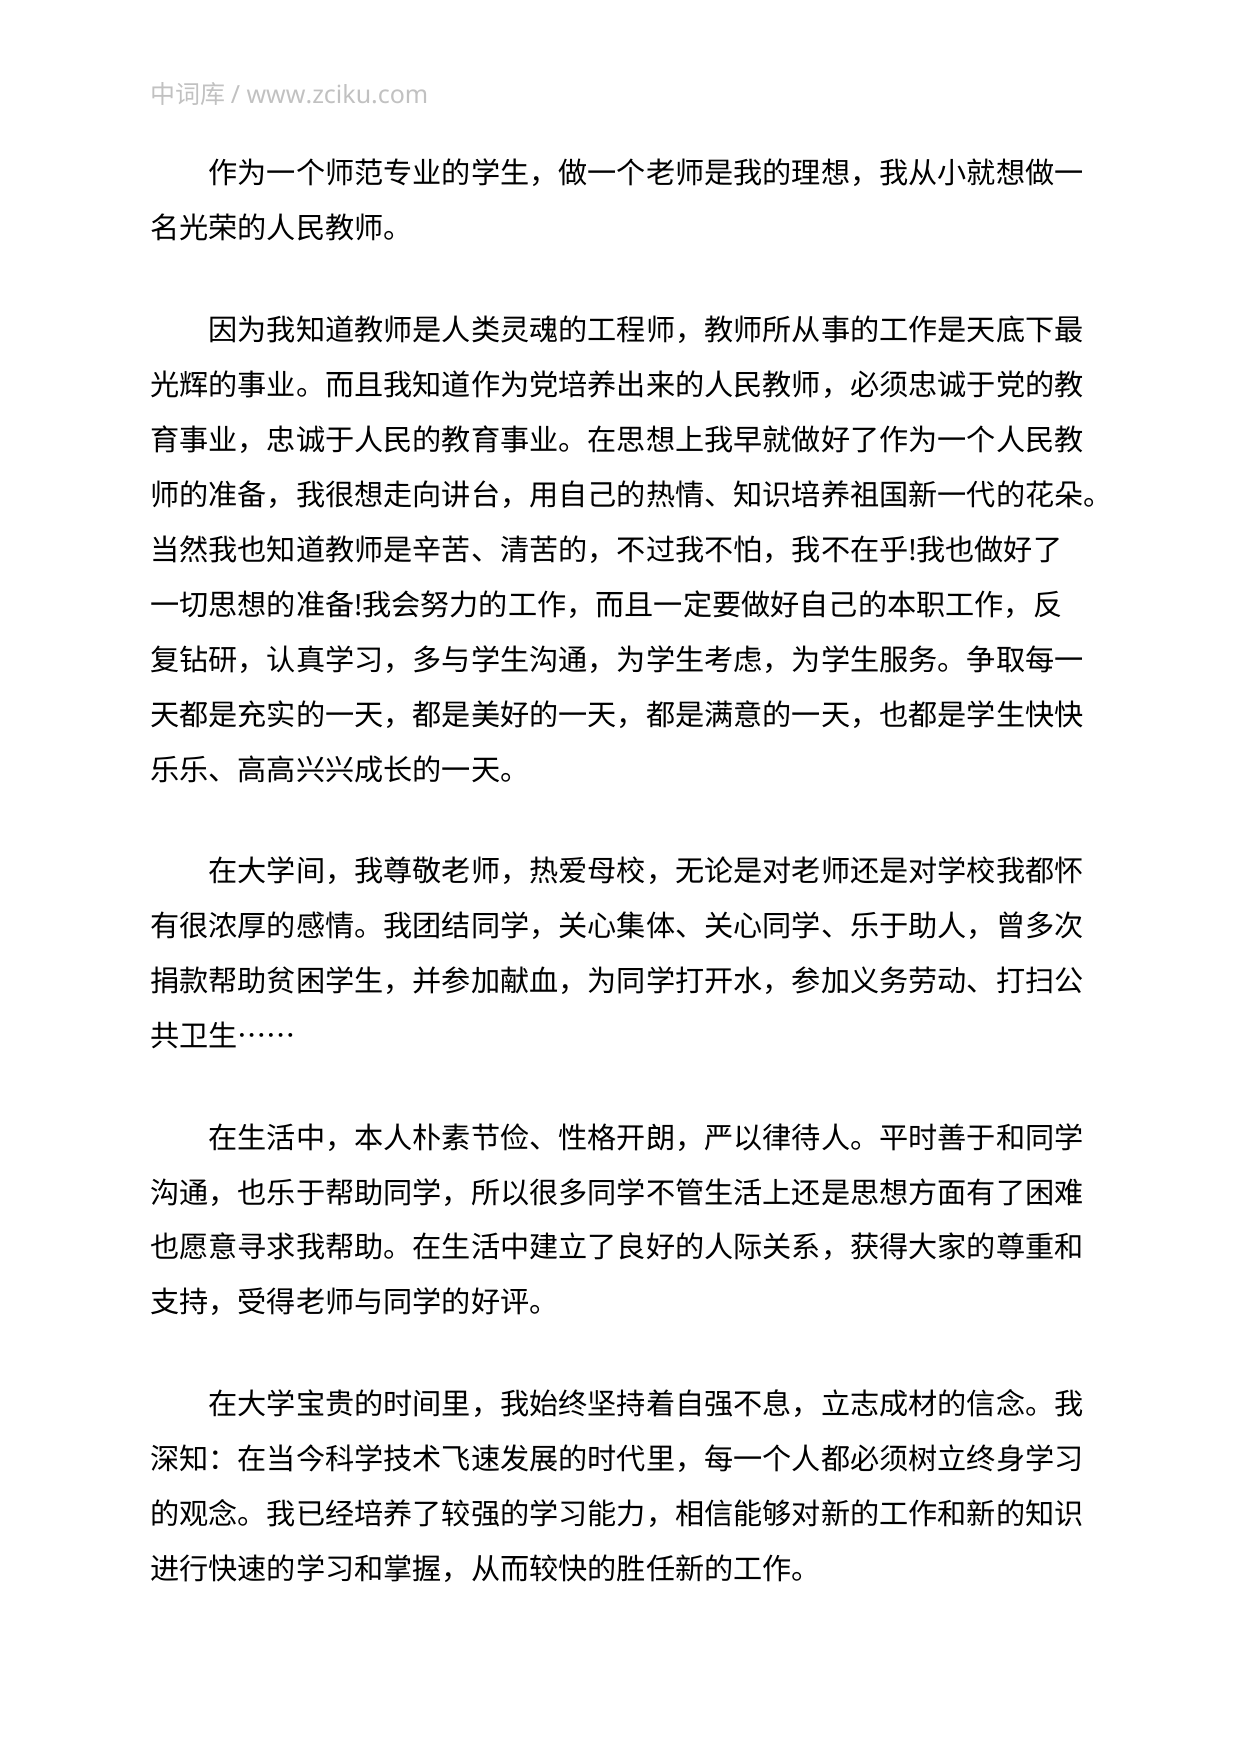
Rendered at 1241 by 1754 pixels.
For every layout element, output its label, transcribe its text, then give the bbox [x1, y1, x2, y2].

text 在大学宝贵的时间里，我始终坚持着自强不息，立志成材的信念。我深知：在当今科学技术飞速发展的时代里，每一个人都必须树立终身学习的观念。我已经培养了较强的学习能力，相信能够对新的工作和新的知识进行快速的学习和掌握，从而较快的胜任新的工作。 [150, 1381, 1090, 1588]
text 因为我知道教师是人类灵魂的工程师，教师所从事的工作是天底下最光辉的事业。而且我知道作为党培养出来的人民教师，必须忠诚于党的教育事业，忠诚于人民的教育事业。在思想上我早就做好了作为一个人民教师的准备，我很想走向讲台，用自己的热情、知识培养祖国新一代的花朵。当然我也知道教师是辛苦、清苦的，不过我不怕，我不在乎!我也做好了一切思想的准备!我会努力的工作，而且一定要做好自己的本职工作，反复钻研，认真学习，多与学生沟通，为学生考虑，为学生服务。争取每一天都是充实的一天，都是美好的一天，都是满意的一天，也都是学生快快乐乐、高高兴兴成长的一天。 [150, 307, 1090, 788]
text 在大学间，我尊敬老师，热爱母校，无论是对老师还是对学校我都怀有很浓厚的感情。我团结同学，关心集体、关心同学、乐于助人，曾多次捐款帮助贫困学生，并参加献血，为同学打开水，参加义务劳动、打扫公共卫生…… [150, 848, 1090, 1055]
text 作为一个师范专业的学生，做一个老师是我的理想，我从小就想做一名光荣的人民教师。 [150, 150, 1090, 247]
text 在生活中，本人朴素节俭、性格开朗，严以律待人。平时善于和同学沟通，也乐于帮助同学，所以很多同学不管生活上还是思想方面有了困难也愿意寻求我帮助。在生活中建立了良好的人际关系，获得大家的尊重和支持，受得老师与同学的好评。 [150, 1114, 1090, 1321]
